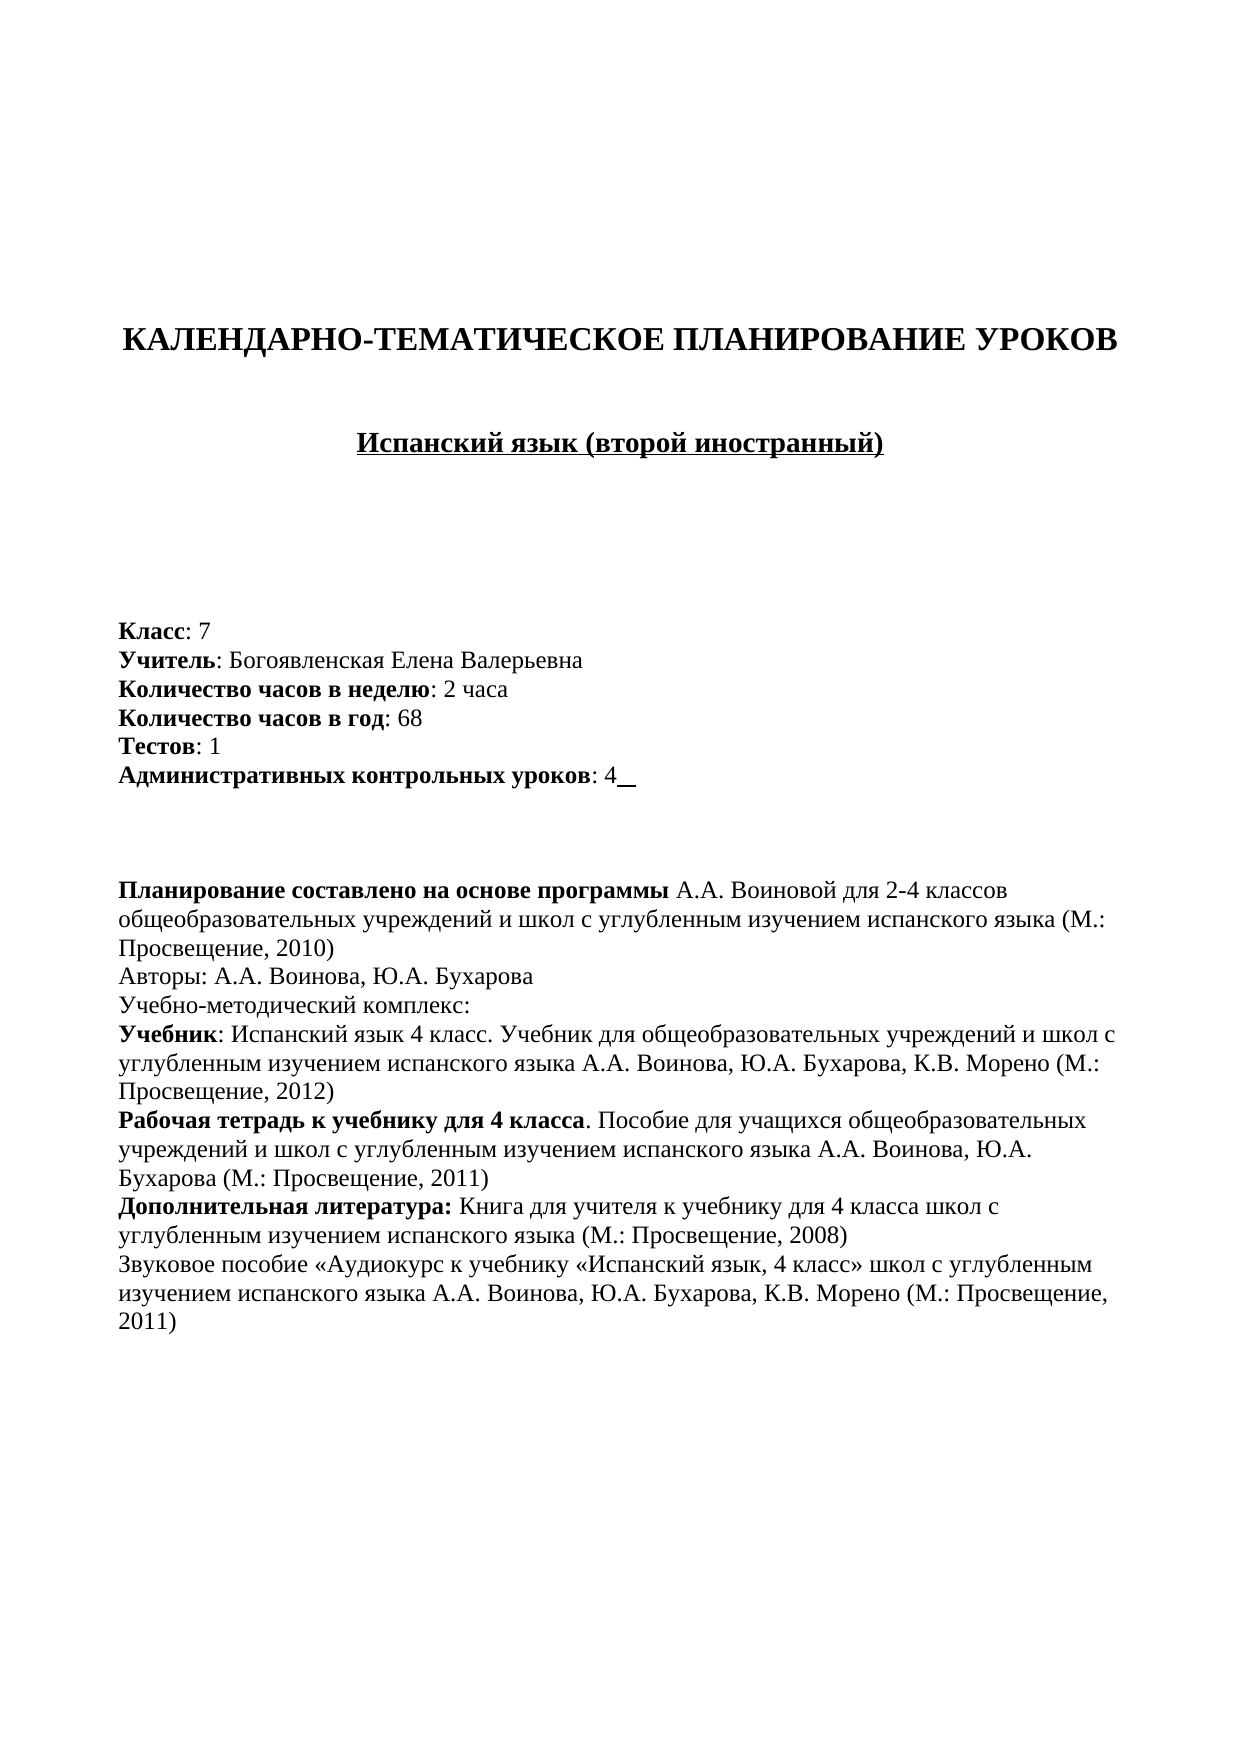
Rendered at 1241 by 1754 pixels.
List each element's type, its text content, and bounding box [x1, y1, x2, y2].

text Учебник: Испанский язык 4 класс. Учебник для общеобразовательных учреждений и школ с углубленным изучением испанского языка А.А. Воинова, Ю.А. Бухарова, К.В. Морено (М.: Просвещение, 2012) [118, 1019, 1122, 1105]
text Дополнительная литература: Книга для учителя к учебнику для 4 класса школ с углубленным изучением испанского языка (М.: Просвещение, 2008) [118, 1191, 1122, 1249]
text Испанский язык (второй иностранный) [118, 425, 1122, 458]
text Количество часов в год: 68 [118, 703, 1122, 731]
text Авторы: А.А. Воинова, Ю.А. Бухарова [118, 961, 1122, 990]
text Тестов: 1 [118, 731, 1122, 760]
text Рабочая тетрадь к учебнику для 4 класса. Пособие для учащихся общеобразовательных учреждений и школ с углубленным изучением испанского языка А.А. Воинова, Ю.А. Бухарова (М.: Просвещение, 2011) [118, 1105, 1122, 1191]
text Звуковое пособие «Аудиокурс к учебнику «Испанский язык, 4 класс» школ с углубленным изучением испанского языка А.А. Воинова, Ю.А. Бухарова, К.В. Морено (М.: Просвещение, 2011) [118, 1249, 1122, 1335]
text Учитель: Богоявленская Елена Валерьевна [118, 645, 1122, 674]
text Планирование составлено на основе программы А.А. Воиновой для 2-4 классов общеобразовательных учреждений и школ с углубленным изучением испанского языка (М.: Просвещение, 2010) [118, 875, 1122, 961]
text Учебно-методический комплекс: [118, 990, 1122, 1019]
text КАЛЕНДАРНО-ТЕМАТИЧЕСКОЕ ПЛАНИРОВАНИЕ УРОКОВ [118, 319, 1122, 358]
text Класс: 7 [118, 616, 1122, 645]
text Количество часов в неделю: 2 часа [118, 674, 1122, 703]
text Административных контрольных уроков: 4 [118, 760, 1122, 789]
